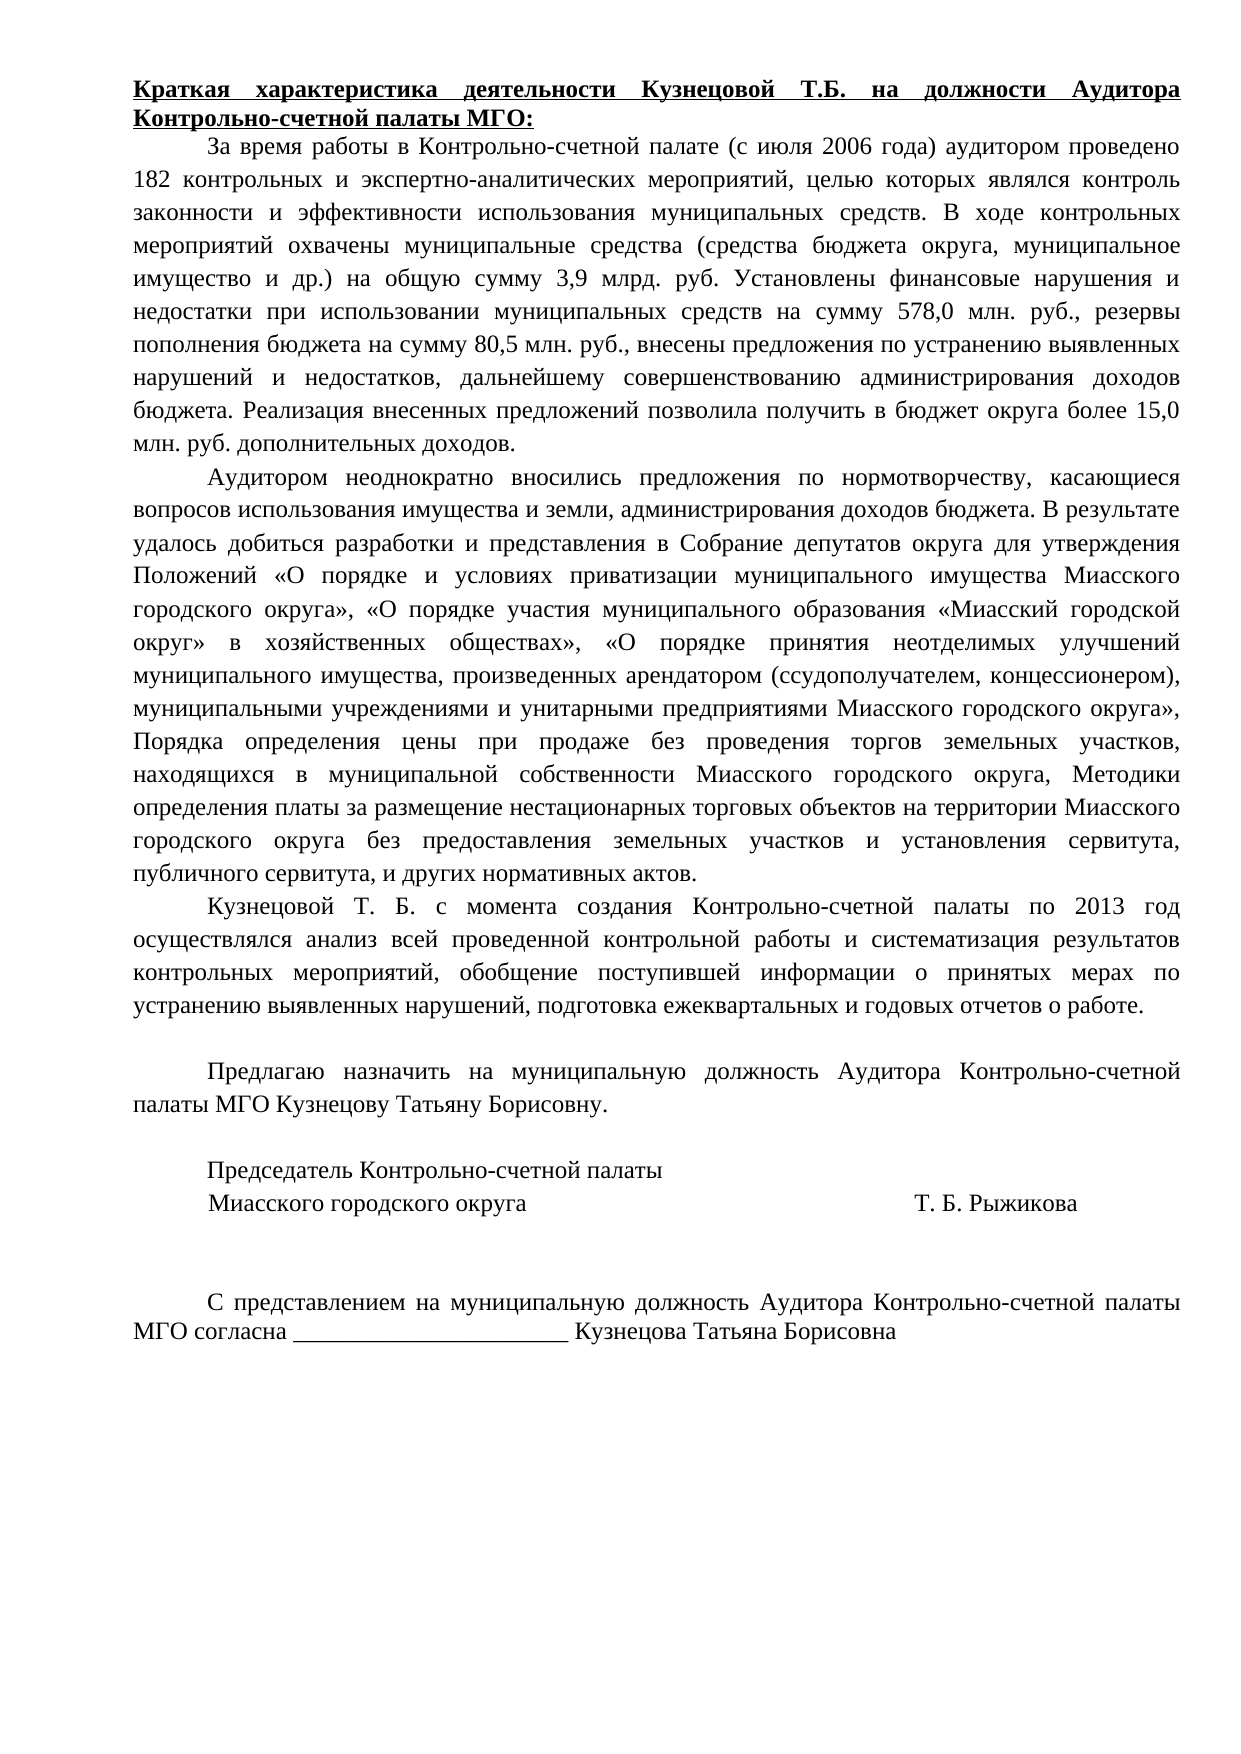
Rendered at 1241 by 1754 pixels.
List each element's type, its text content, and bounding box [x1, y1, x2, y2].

text Краткая характеристика деятельности Кузнецовой Т.Б. на должности Аудитора Контрольно-счетной палаты МГО: [133, 74, 1181, 99]
text Миасского городского округа Т. Б. Рыжикова [133, 1188, 1181, 1217]
text С представлением на муниципальную должность Аудитора Контрольно-счетной палаты МГО согласна ______________________ Кузнецова Татьяна Борисовна [133, 1287, 1181, 1344]
text Аудитором неоднократно вносились предложения по нормотворчеству, касающиеся вопросов использования имущества и земли, администрирования доходов бюджета. В результате удалось добиться разработки и представления в Собрание депутатов округа для утверждения Положений «О порядке и условиях приватизации муниципального имущества Миасского городского округа», «О порядке участия муниципального образования «Миасский городской округ» в хозяйственных обществах», «О порядке принятия неотделимых улучшений муниципального имущества, произведенных арендатором (ссудополучателем, концессионером), муниципальными учреждениями и унитарными предприятиями Миасского городского округа», Порядка определения цены при продаже без проведения торгов земельных участков, находящихся в муниципальной собственности Миасского городского округа, Методики определения платы за размещение нестационарных торговых объектов на территории Миасского городского округа без предоставления земельных участков и установления сервитута, публичного сервитута, и других нормативных актов. [133, 462, 1181, 887]
text Председатель Контрольно-счетной палаты [133, 1155, 1181, 1184]
text Кузнецовой Т. Б. с момента создания Контрольно-счетной палаты по 2013 год осуществлялся анализ всей проведенной контрольной работы и систематизация результатов контрольных мероприятий, обобщение поступившей информации о принятых мерах по устранению выявленных нарушений, подготовка ежеквартальных и годовых отчетов о работе. [133, 891, 1181, 1019]
text За время работы в Контрольно-счетной палате (с июля 2006 года) аудитором проведено 182 контрольных и экспертно-аналитических мероприятий, целью которых являлся контроль законности и эффективности использования муниципальных средств. В ходе контрольных мероприятий охвачены муниципальные средства (средства бюджета округа, муниципальное имущество и др.) на общую сумму 3,9 млрд. руб. Установлены финансовые нарушения и недостатки при использовании муниципальных средств на сумму 578,0 млн. руб., резервы пополнения бюджета на сумму 80,5 млн. руб., внесены предложения по устранению выявленных нарушений и недостатков, дальнейшему совершенствованию администрирования доходов бюджета. Реализация внесенных предложений позволила получить в бюджет округа более 15,0 млн. руб. дополнительных доходов. [133, 131, 1181, 457]
text Краткая характеристика деятельности Кузнецовой Т.Б. на должности Аудитора Контрольно-счетной палаты МГО: [133, 100, 1181, 131]
text Предлагаю назначить на муниципальную должность Аудитора Контрольно-счетной палаты МГО Кузнецову Татьяну Борисовну. [133, 1056, 1181, 1118]
